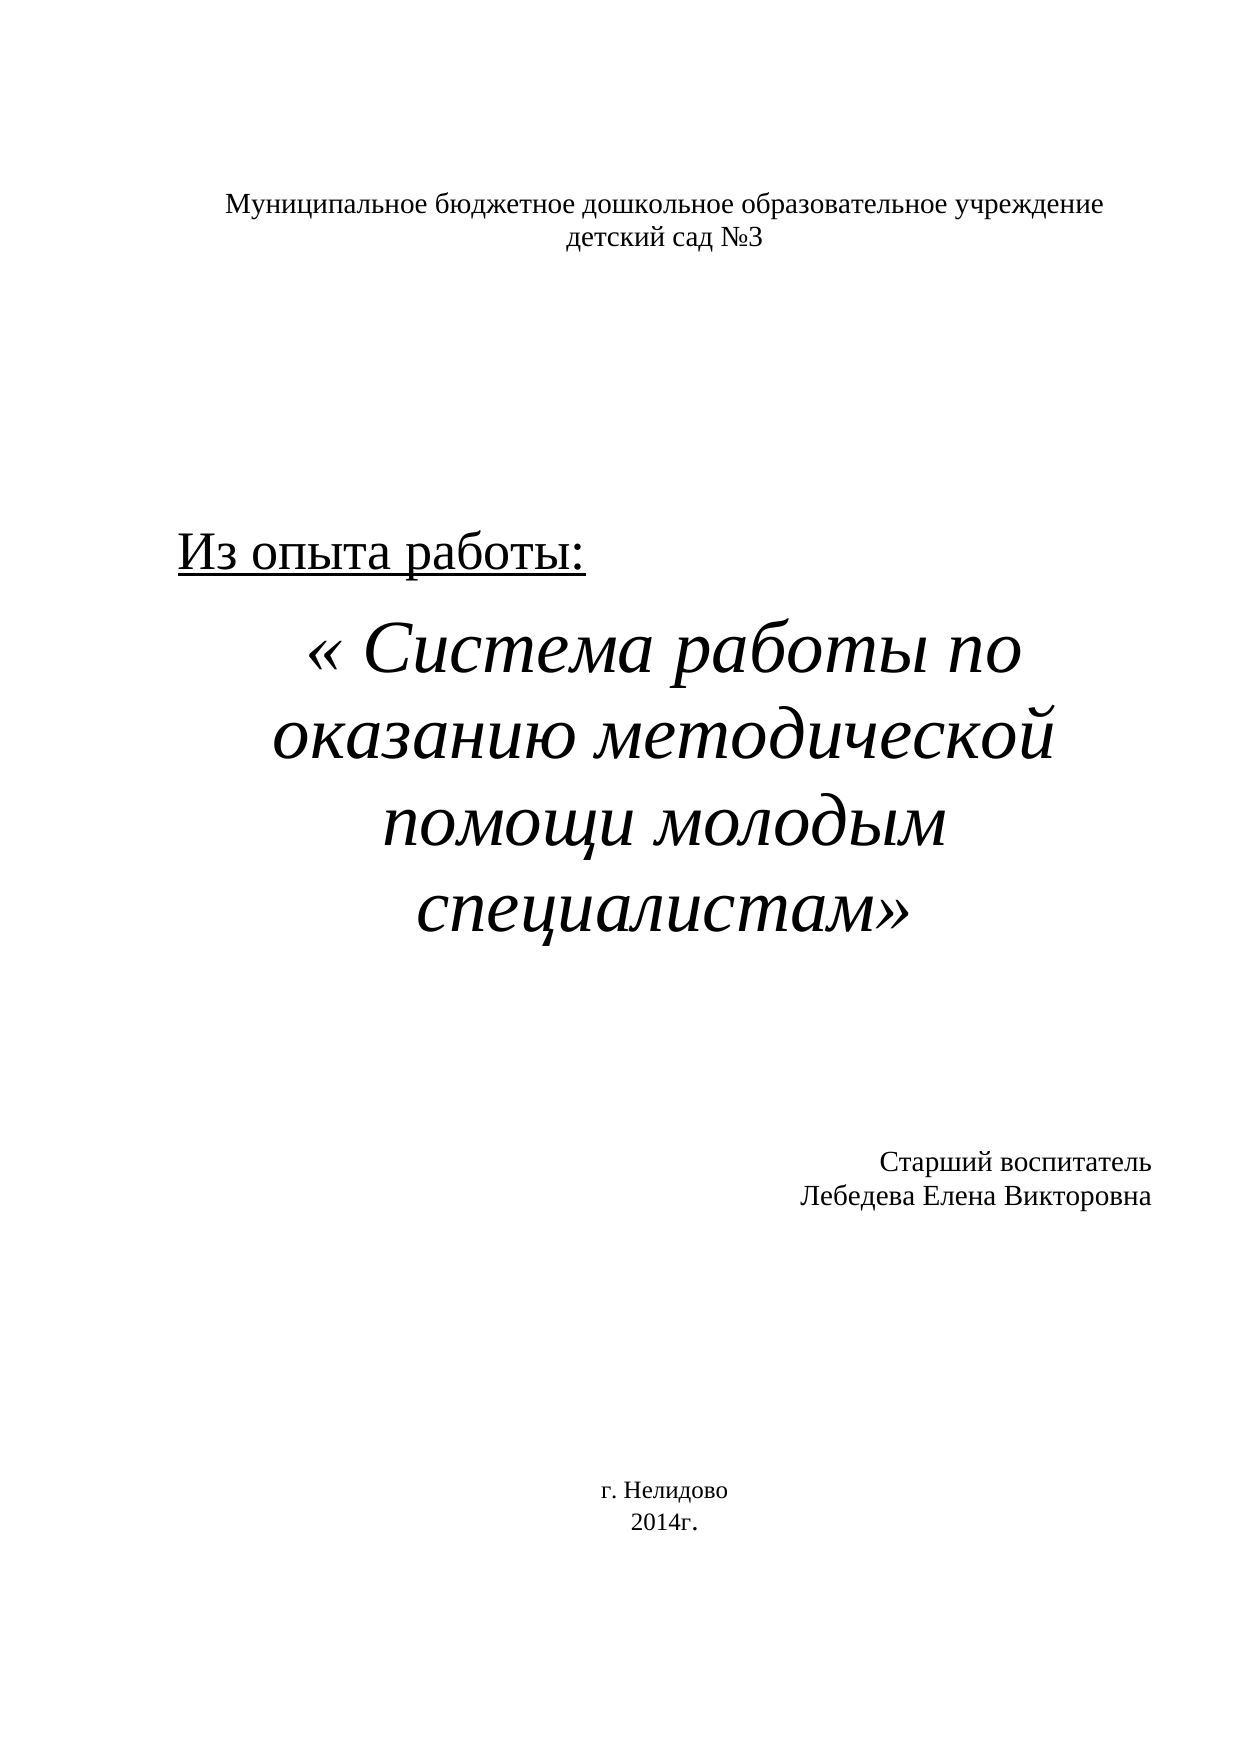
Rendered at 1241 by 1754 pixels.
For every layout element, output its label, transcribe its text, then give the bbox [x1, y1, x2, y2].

text Лебедева Елена Викторовна [177, 1178, 1152, 1211]
text Старший воспитатель [177, 1144, 1152, 1178]
text Из опыта работы: [177, 519, 1152, 582]
text 2014г. [177, 1503, 1152, 1537]
text г. Нелидово [177, 1475, 1152, 1503]
text « Система работы по оказанию методической помощи молодым специалистам» [177, 602, 1152, 947]
text Муниципальное бюджетное дошкольное образовательное учреждение детский сад №3 [177, 186, 1152, 281]
